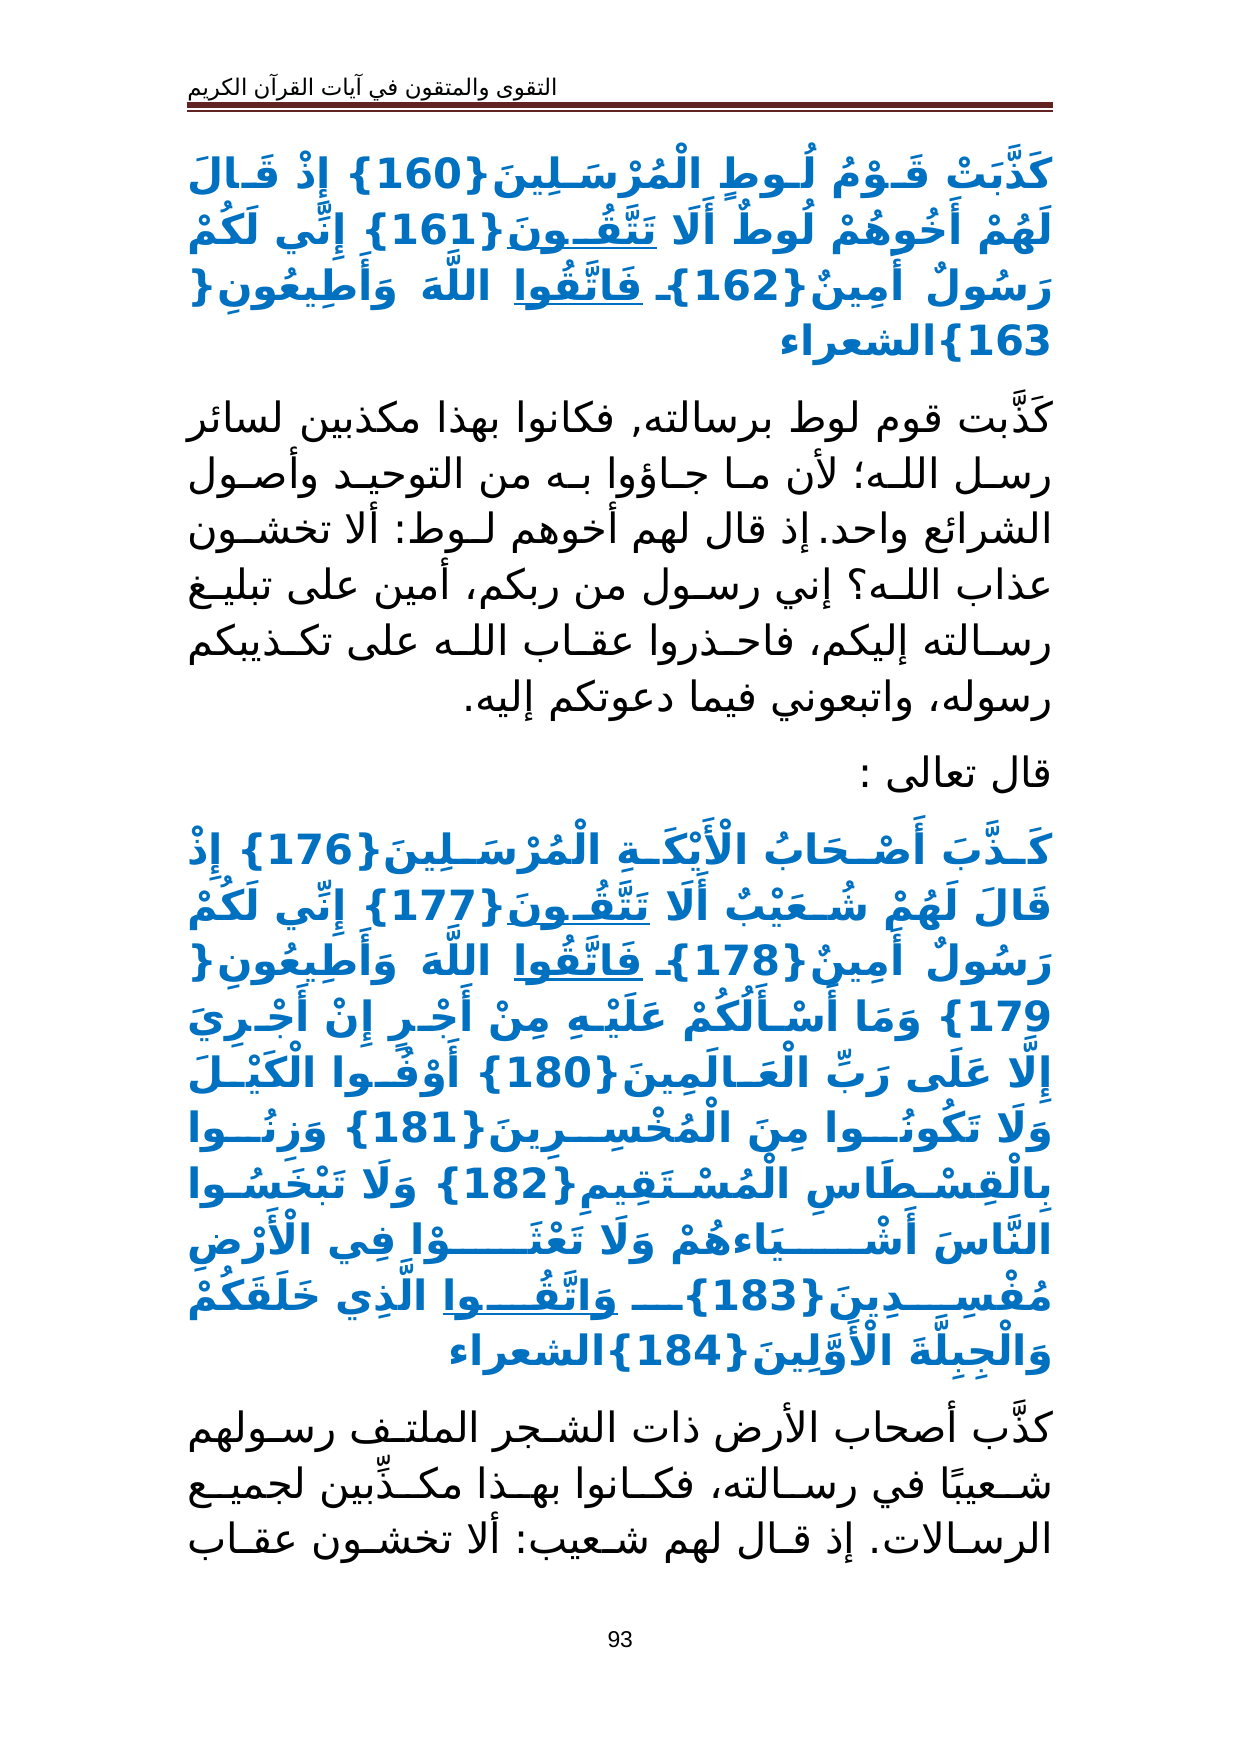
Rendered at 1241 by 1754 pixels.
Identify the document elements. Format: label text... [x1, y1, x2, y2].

text كَذَّبَ أَصْحَابُ الْأَيْكَةِ الْمُرْسَلِينَ{176} إِذْ قَالَ لَهُمْ شُعَيْبٌ أَلَا تَتَّقُونَ{177} إِنِّي لَكُمْ رَسُولٌ أَمِينٌ{178} فَاتَّقُوا اللَّهَ وَأَطِيعُونِ{179} وَمَا أَسْأَلُكُمْ عَلَيْهِ مِنْ أَجْرٍ إِنْ أَجْرِيَ إِلَّا عَلَى رَبِّ الْعَالَمِينَ{180} أَوْفُوا الْكَيْلَ وَلَا تَكُونُوا مِنَ الْمُخْسِرِينَ{181} وَزِنُوا بِالْقِسْطَاسِ الْمُسْتَقِيمِ{182} وَلَا تَبْخَسُوا النَّاسَ أَشْيَاءهُمْ وَلَا تَعْثَوْا فِي الْأَرْضِ مُفْسِدِينَ{183} وَاتَّقُوا الَّذِي خَلَقَكُمْ وَالْجِبِلَّةَ الْأَوَّلِينَ{184}الشعراء [187, 826, 1053, 1376]
text قال تعالى : [187, 749, 1053, 797]
text كَذَّبَتْ قَوْمُ لُوطٍ الْمُرْسَلِينَ{160} إِذْ قَالَ لَهُمْ أَخُوهُمْ لُوطٌ أَلَا تَتَّقُونَ{161} إِنِّي لَكُمْ رَسُولٌ أَمِينٌ{162} فَاتَّقُوا اللَّهَ وَأَطِيعُونِ{163}الشعراء [187, 150, 1053, 366]
text كَذَّبت قوم لوط برسالته, فكانوا بهذا مكذبين لسائر رسل الله؛ لأن ما جاؤوا به من التوحيد وأصول الشرائع واحد. إذ قال لهم أخوهم لوط: ألا تخشون عذاب الله؟ إني رسول من ربكم، أمين على تبليغ رسالته إليكم، فاحذروا عقاب الله على تكذيبكم رسوله، واتبعوني فيما دعوتكم إليه. [187, 394, 1053, 721]
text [187, 1404, 1053, 1564]
